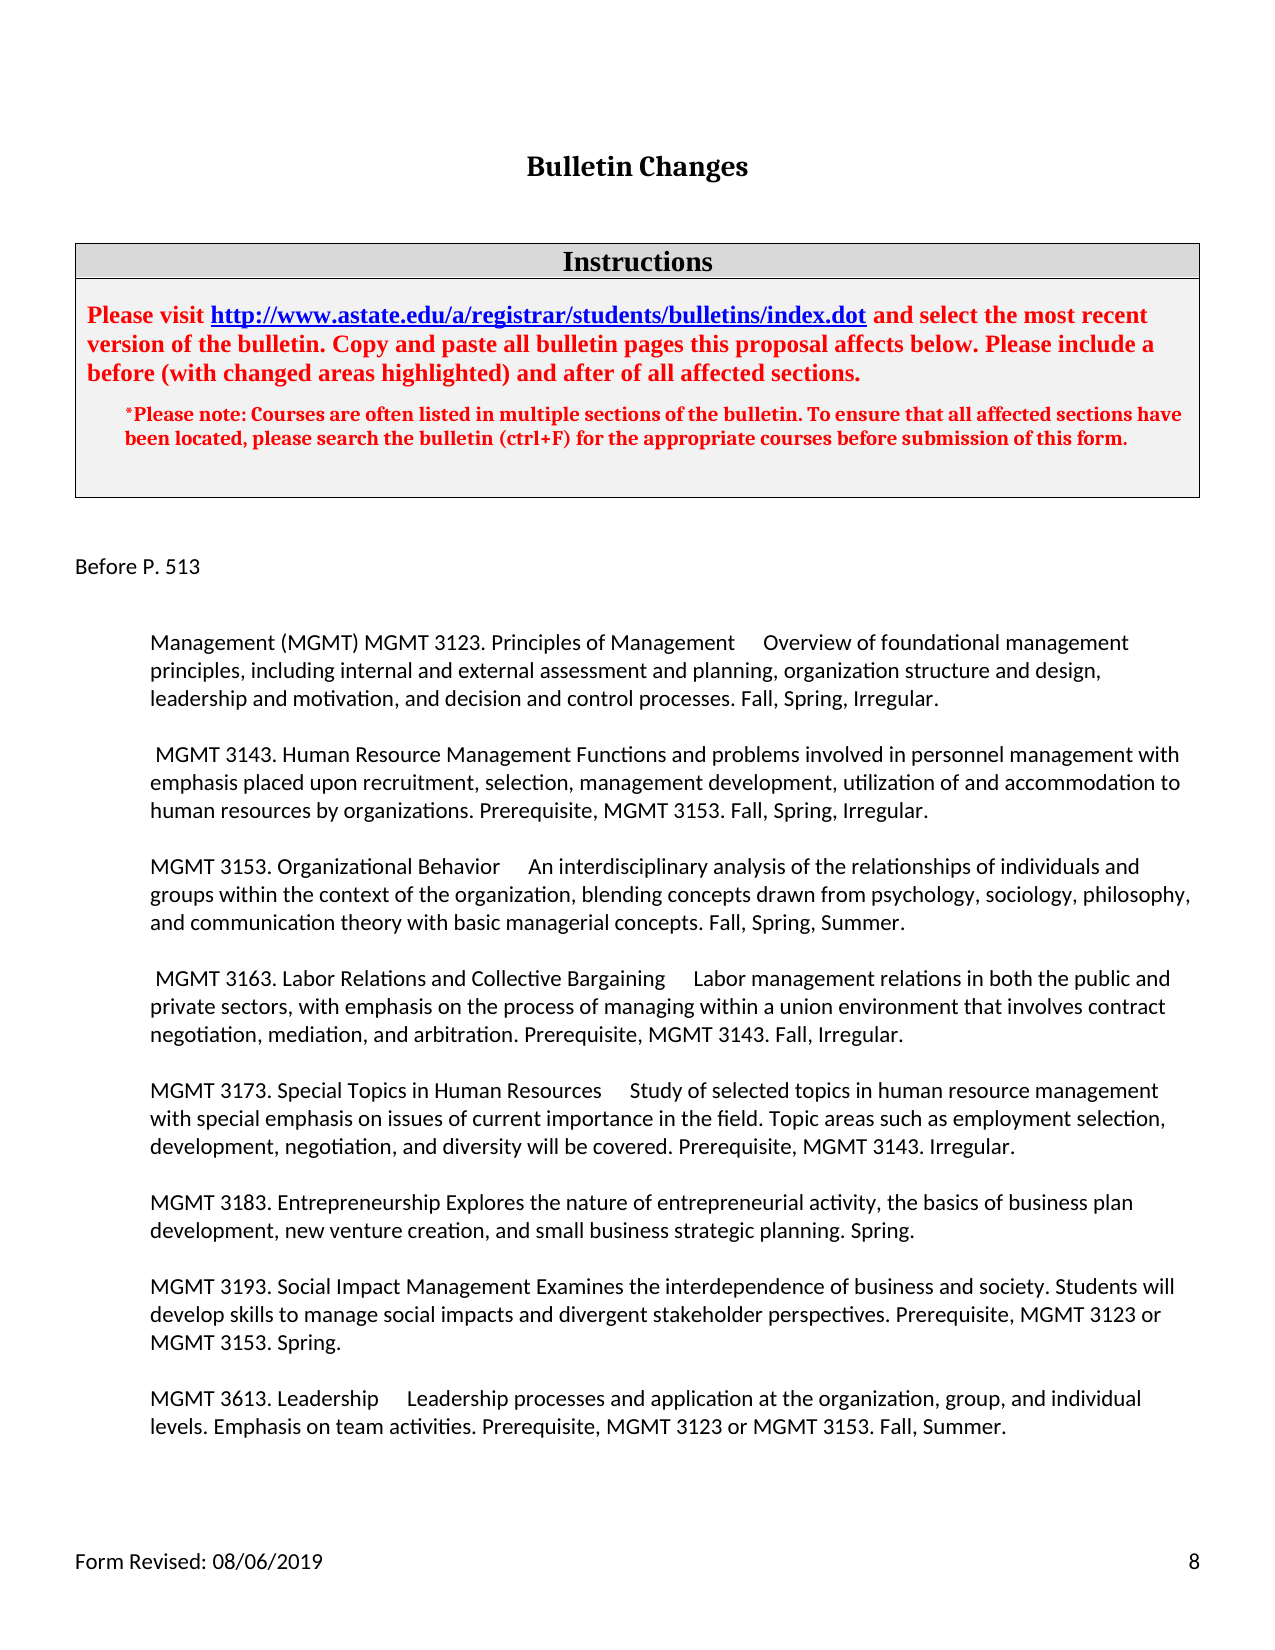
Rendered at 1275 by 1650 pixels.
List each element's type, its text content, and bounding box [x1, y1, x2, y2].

text MGMT 3143. Human Resource Management Functions and problems involved in personnel management with emphasis placed upon recruitment, selection, management development, utilization of and accommodation to human resources by organizations. Prerequisite, MGMT 3153. Fall, Spring, Irregular. [150, 740, 1200, 824]
text MGMT 3173. Special Topics in Human Resources Study of selected topics in human resource management with special emphasis on issues of current importance in the field. Topic areas such as employment selection, development, negotiation, and diversity will be covered. Prerequisite, MGMT 3143. Irregular. [150, 1076, 1200, 1160]
text MGMT 3613. Leadership Leadership processes and application at the organization, group, and individual levels. Emphasis on team activities. Prerequisite, MGMT 3123 or MGMT 3153. Fall, Summer. [150, 1384, 1200, 1441]
text Bulletin Changes [75, 150, 1200, 183]
text MGMT 3183. Entrepreneurship Explores the nature of entrepreneurial activity, the basics of business plan development, new venture creation, and small business strategic planning. Spring. [150, 1188, 1200, 1244]
text Management (MGMT) MGMT 3123. Principles of Management Overview of foundational management principles, including internal and external assessment and planning, organization structure and design, leadership and motivation, and decision and control processes. Fall, Spring, Irregular. [150, 628, 1200, 712]
text MGMT 3163. Labor Relations and Collective Bargaining Labor management relations in both the public and private sectors, with emphasis on the process of managing within a union environment that involves contract negotiation, mediation, and arbitration. Prerequisite, MGMT 3143. Fall, Irregular. [150, 964, 1200, 1048]
table_header Instructions [76, 244, 1199, 277]
text MGMT 3153. Organizational Behavior An interdisciplinary analysis of the relationships of individuals and groups within the context of the organization, blending concepts drawn from psychology, sociology, philosophy, and communication theory with basic managerial concepts. Fall, Spring, Summer. [150, 852, 1200, 936]
table_cell Please visit http://www.astate.edu/a/registrar/students/bulletins/index.dot and select the most recent version of the bulletin. Copy and paste all bulletin pages this proposal affects below. Please include a before (with changed areas highlighted) and after of all affected sections. *Please note: Courses are often listed in multiple sections of the bulletin. To ensure that all affected sections have been located, please search the bulletin (ctrl+F) for the appropriate courses before submission of this form. [76, 279, 1199, 497]
text MGMT 3193. Social Impact Management Examines the interdependence of business and society. Students will develop skills to manage social impacts and divergent stakeholder perspectives. Prerequisite, MGMT 3123 or MGMT 3153. Spring. [150, 1272, 1200, 1356]
